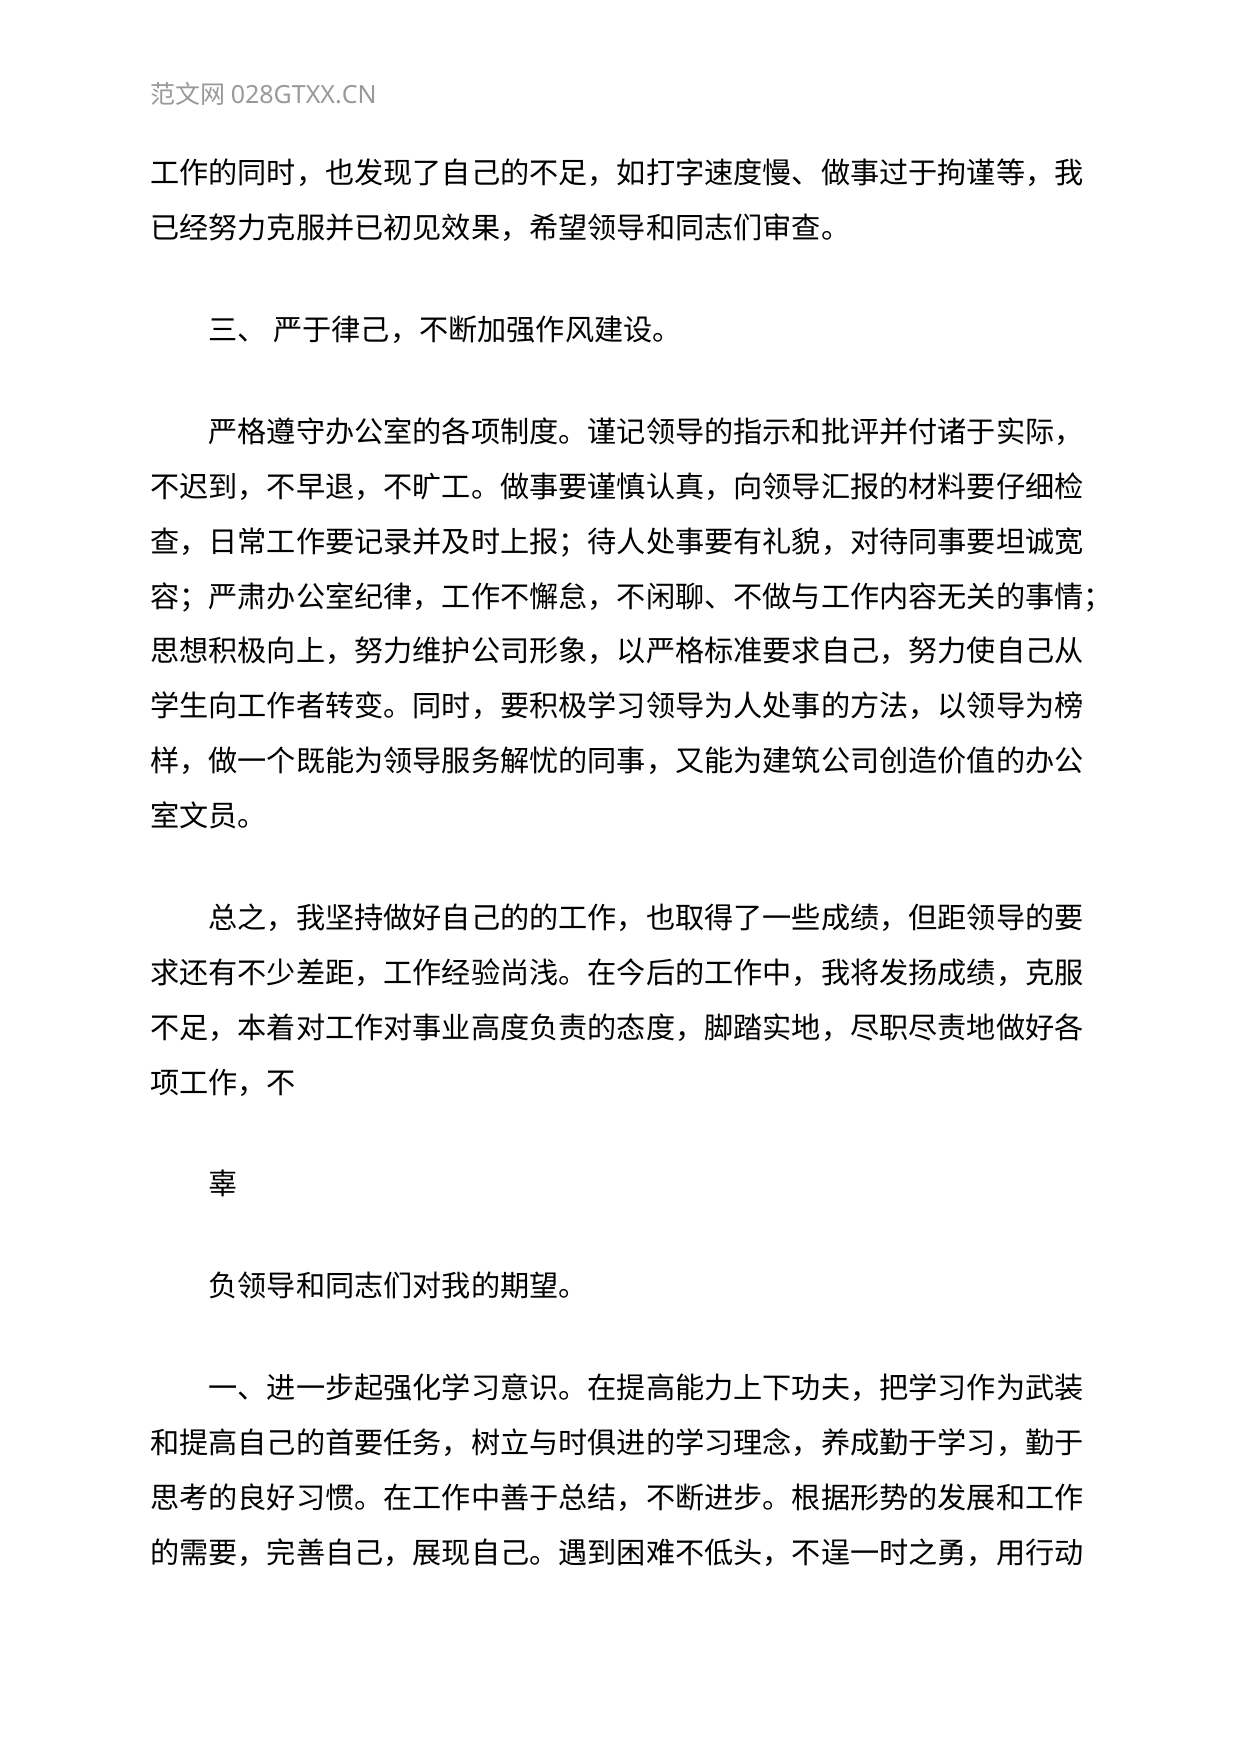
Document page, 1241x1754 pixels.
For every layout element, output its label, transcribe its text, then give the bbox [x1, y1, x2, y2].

text 总之，我坚持做好自己的的工作，也取得了一些成绩，但距领导的要求还有不少差距，工作经验尚浅。在今后的工作中，我将发扬成绩，克服不足，本着对工作对事业高度负责的态度，脚踏实地，尽职尽责地做好各项工作，不 [150, 894, 1090, 1101]
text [150, 1364, 1090, 1571]
text 严格遵守办公室的各项制度。谨记领导的指示和批评并付诸于实际，不迟到，不早退，不旷工。做事要谨慎认真，向领导汇报的材料要仔细检查，日常工作要记录并及时上报；待人处事要有礼貌，对待同事要坦诚宽容；严肃办公室纪律，工作不懈怠，不闲聊、不做与工作内容无关的事情；思想积极向上，努力维护公司形象，以严格标准要求自己，努力使自己从学生向工作者转变。同时，要积极学习领导为人处事的方法，以领导为榜样，做一个既能为领导服务解忧的同事，又能为建筑公司创造价值的办公室文员。 [150, 408, 1090, 835]
text 辜 [150, 1161, 1090, 1203]
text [150, 150, 1090, 247]
text 负领导和同志们对我的期望。 [150, 1263, 1090, 1305]
text 三、 严于律己，不断加强作风建设。 [150, 307, 1090, 349]
